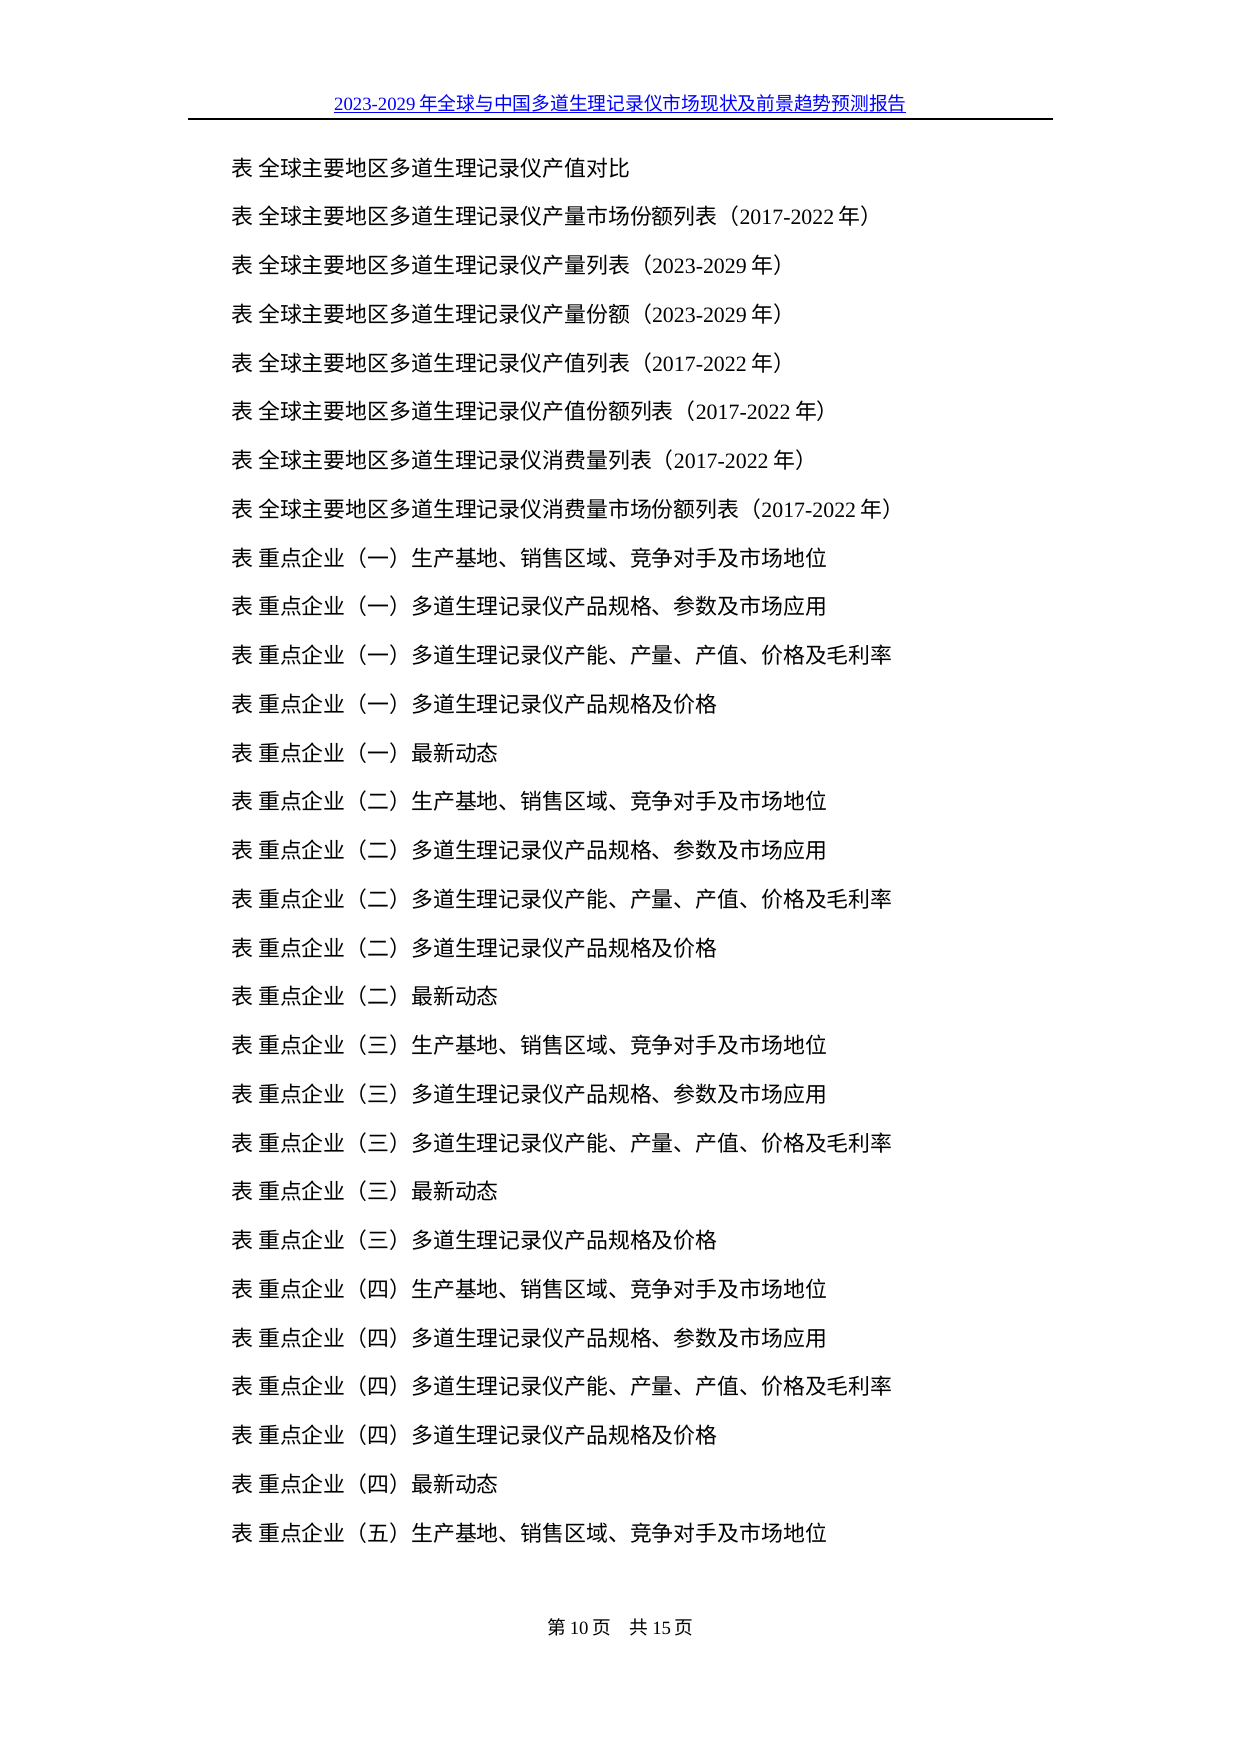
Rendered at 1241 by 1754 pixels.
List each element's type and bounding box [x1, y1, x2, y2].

text [187, 150, 1053, 1548]
